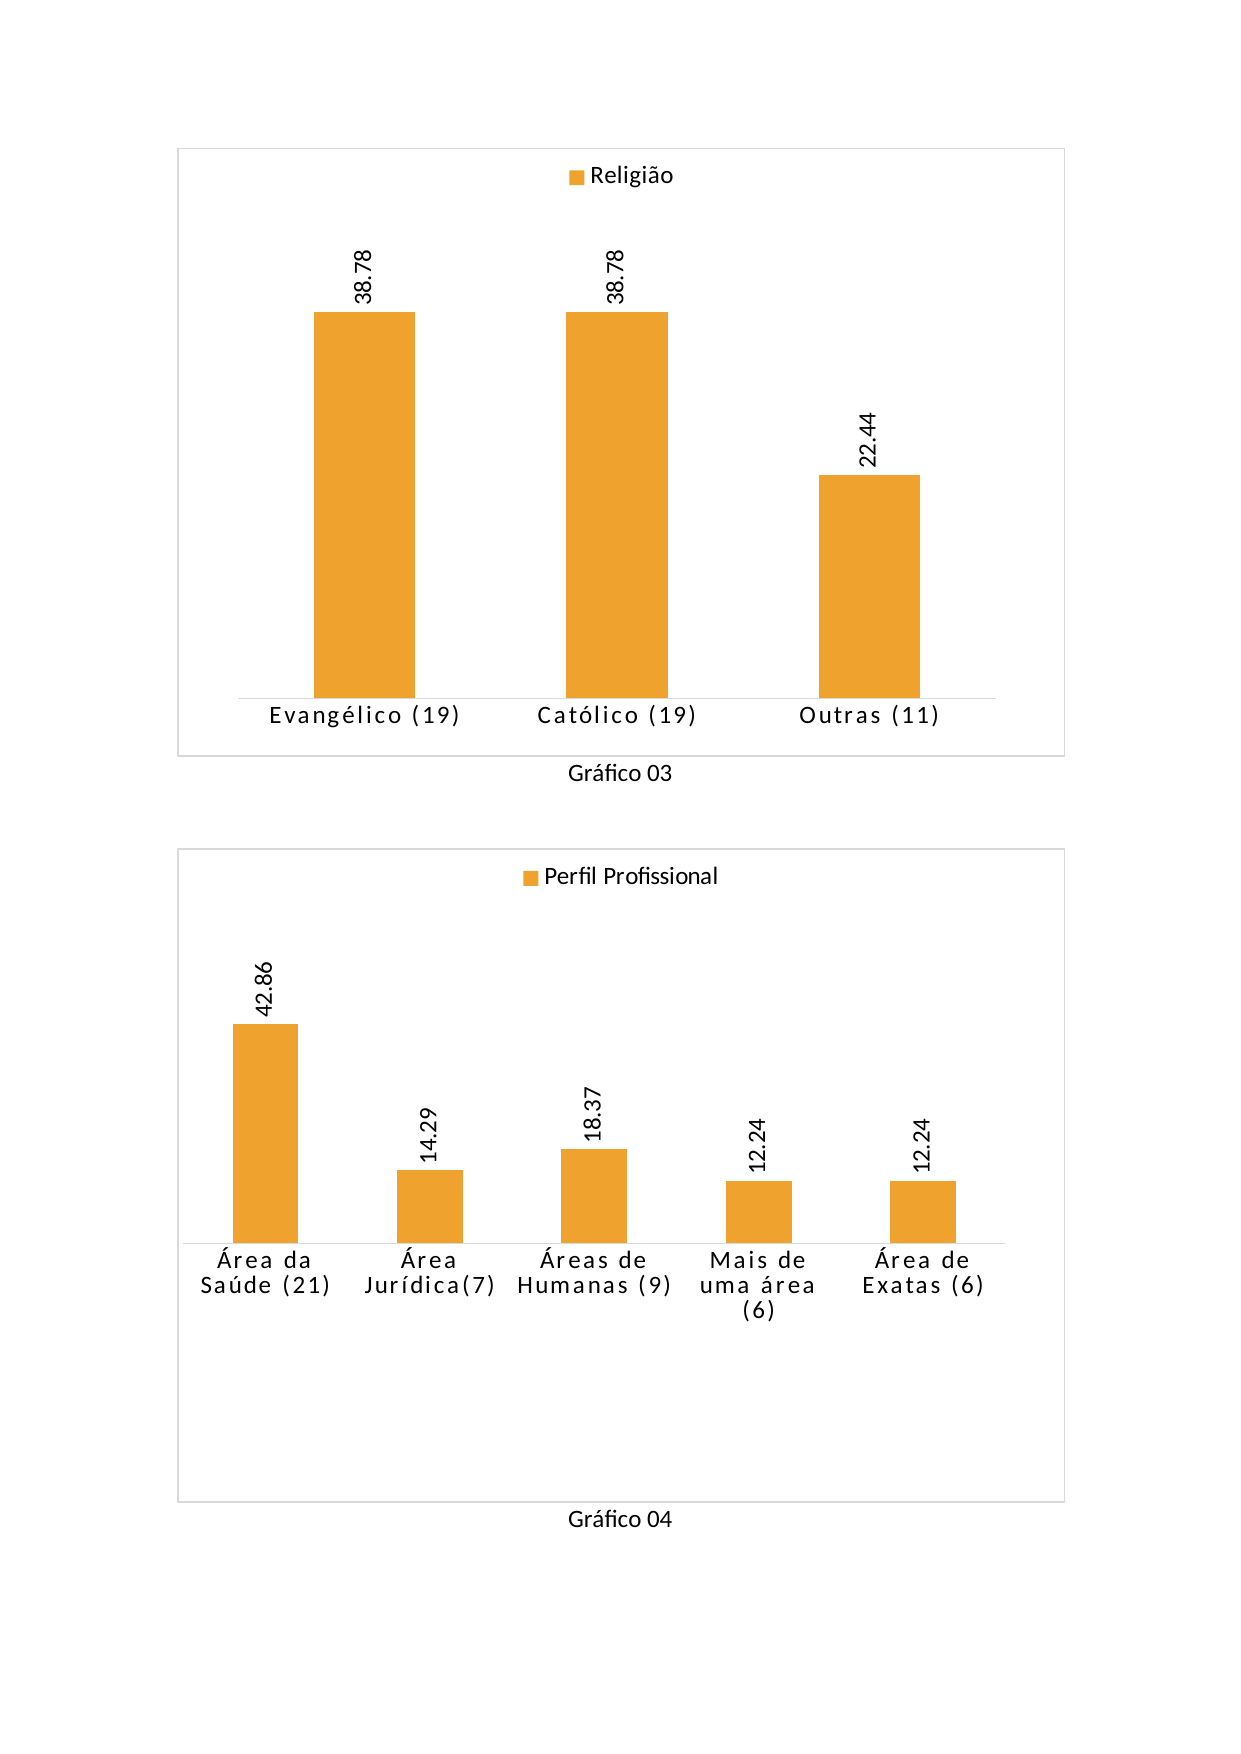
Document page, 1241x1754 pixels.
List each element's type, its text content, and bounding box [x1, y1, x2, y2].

text Gráfico 04 [177, 1503, 1063, 1534]
text Gráfico 03 [177, 757, 1063, 787]
